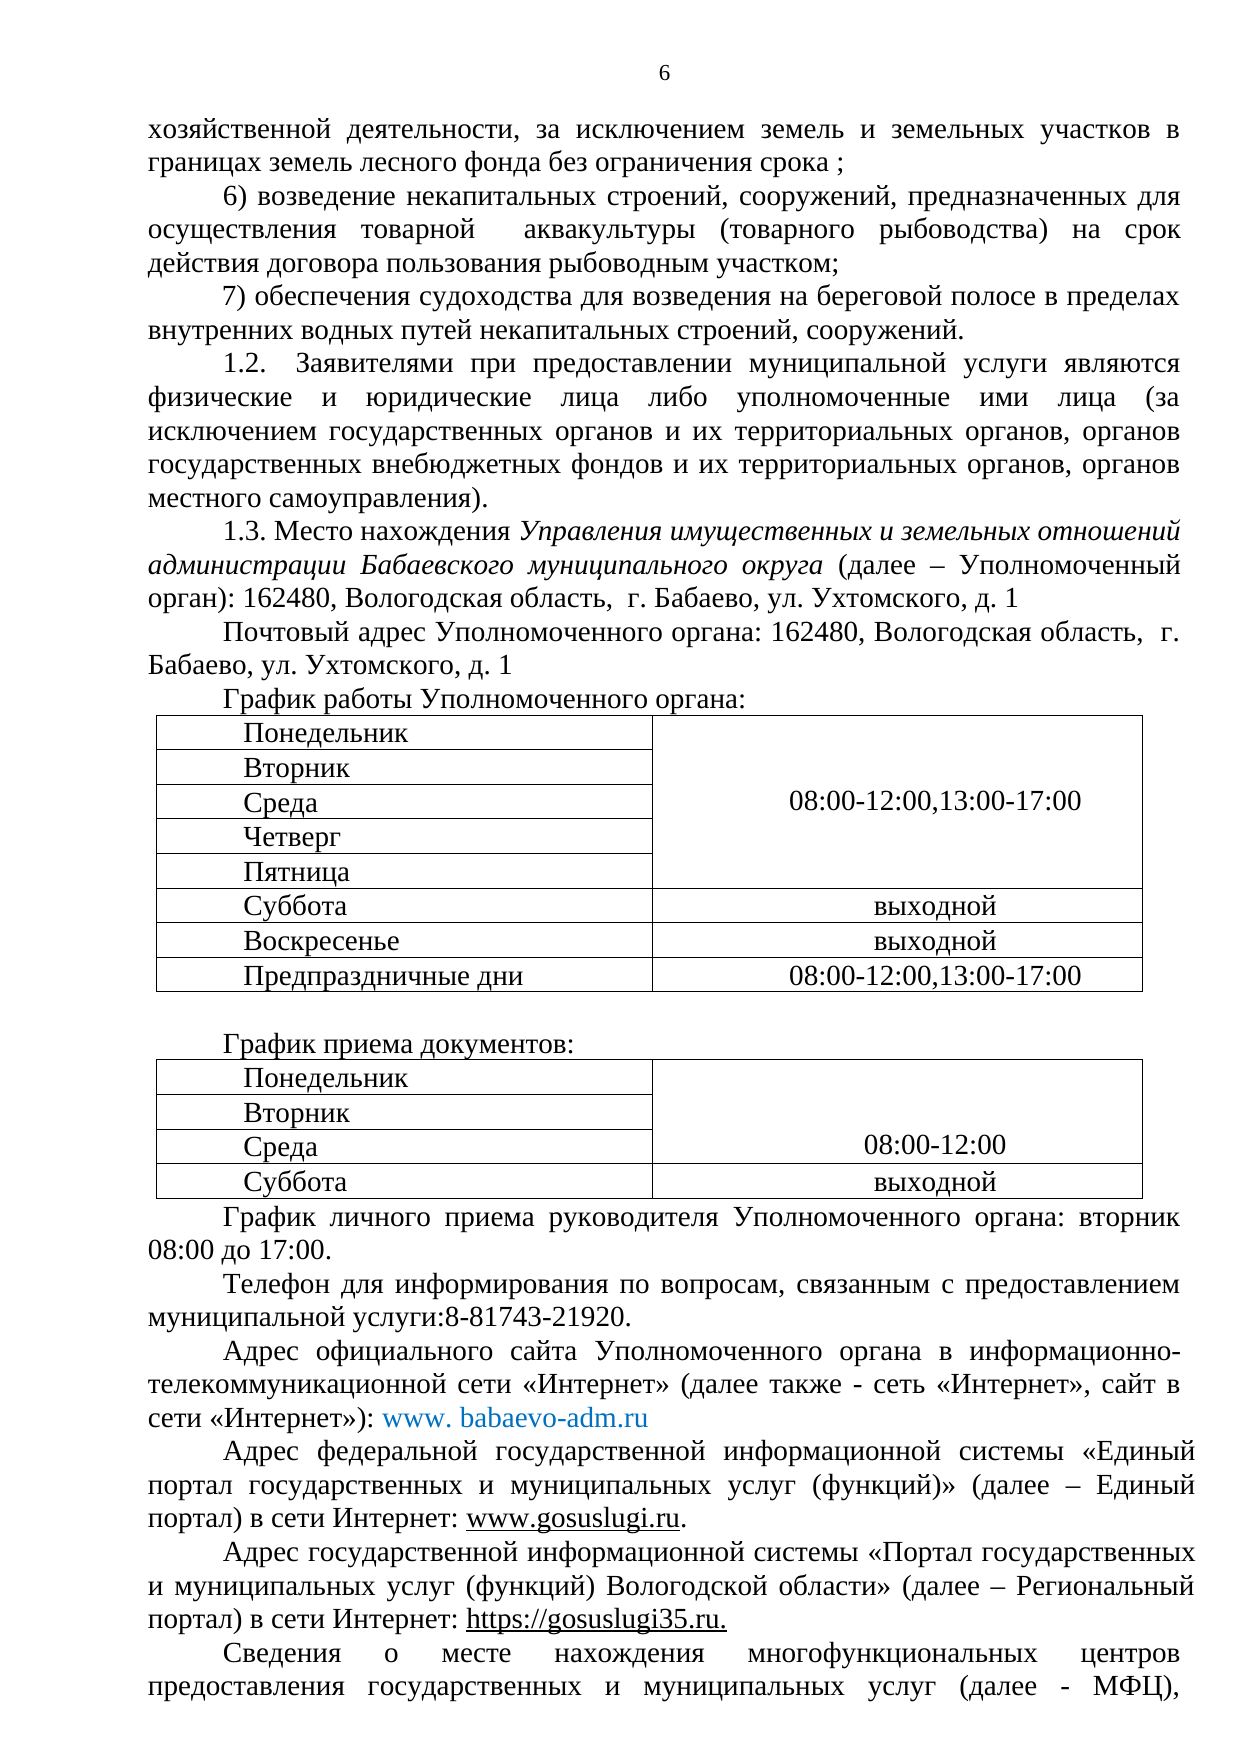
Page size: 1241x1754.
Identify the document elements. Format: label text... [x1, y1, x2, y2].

table_header Понедельник [157, 716, 652, 749]
text График приема документов: [148, 1026, 1181, 1059]
table_cell Суббота [157, 1164, 652, 1198]
text Адрес федеральной государственной информационной системы «Единый портал государственных и муниципальных услуг (функций)» (далее – Единый портал) в сети Интернет: www.gosuslugi.ru. [148, 1433, 1196, 1534]
text График работы Уполномоченного органа: [148, 681, 1181, 714]
text Адрес официального сайта Уполномоченного органа в информационно-телекоммуникационной сети «Интернет» (далее также - сеть «Интернет», сайт в сети «Интернет»): www. babaevo-adm.ru [148, 1333, 1181, 1433]
table_cell Суббота [157, 889, 652, 922]
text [148, 1635, 1181, 1702]
table_cell Вторник [157, 750, 652, 784]
table_cell Воскресенье [157, 923, 652, 957]
table_header Понедельник [157, 1060, 652, 1094]
text 6) возведение некапитальных строений, сооружений, предназначенных для осуществления товарной аквакультуры (товарного рыбоводства) на срок действия договора пользования рыбоводным участком; [148, 178, 1181, 278]
list Заявителями при предоставлении муниципальной услуги являются физические и юридические лица либо уполномоченные ими лица (за исключением государственных органов и их территориальных органов, органов государственных внебюджетных фондов и их территориальных органов, органов местного самоуправления). [148, 346, 1181, 513]
table_header 08:00-12:00,13:00-17:00 [653, 716, 1142, 887]
table_cell Среда [157, 785, 652, 818]
table_cell выходной [653, 923, 1142, 957]
text График личного приема руководителя Уполномоченного органа: вторник 08:00 до 17:00. [148, 1199, 1181, 1266]
text 1.3. Место нахождения Управления имущественных и земельных отношений администрации Бабаевского муниципального округа (далее – Уполномоченный орган): 162480, Вологодская область, г. Бабаево, ул. Ухтомского, д. 1 [148, 513, 1181, 614]
table_cell Четверг [157, 819, 652, 853]
text Телефон для информирования по вопросам, связанным с предоставлением муниципальной услуги:8-81743-21920. [148, 1266, 1181, 1333]
table_cell Предпраздничные дни [157, 958, 652, 991]
table_header 08:00-12:00 [653, 1060, 1142, 1163]
table_cell 08:00-12:00,13:00-17:00 [653, 958, 1142, 991]
table_cell выходной [653, 1164, 1142, 1198]
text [148, 111, 1181, 178]
table_cell Вторник [157, 1095, 652, 1128]
text Почтовый адрес Уполномоченного органа: 162480, Вологодская область, г. Бабаево, ул. Ухтомского, д. 1 [148, 614, 1181, 681]
text Адрес государственной информационной системы «Портал государственных и муниципальных услуг (функций) Вологодской области» (далее – Региональный портал) в сети Интернет: https://gosuslugi35.ru. [148, 1534, 1196, 1635]
table_cell Среда [157, 1130, 652, 1163]
table_cell выходной [653, 889, 1142, 922]
table_cell Пятница [157, 854, 652, 887]
text 7) обеспечения судоходства для возведения на береговой полосе в пределах внутренних водных путей некапитальных строений, сооружений. [148, 278, 1181, 346]
